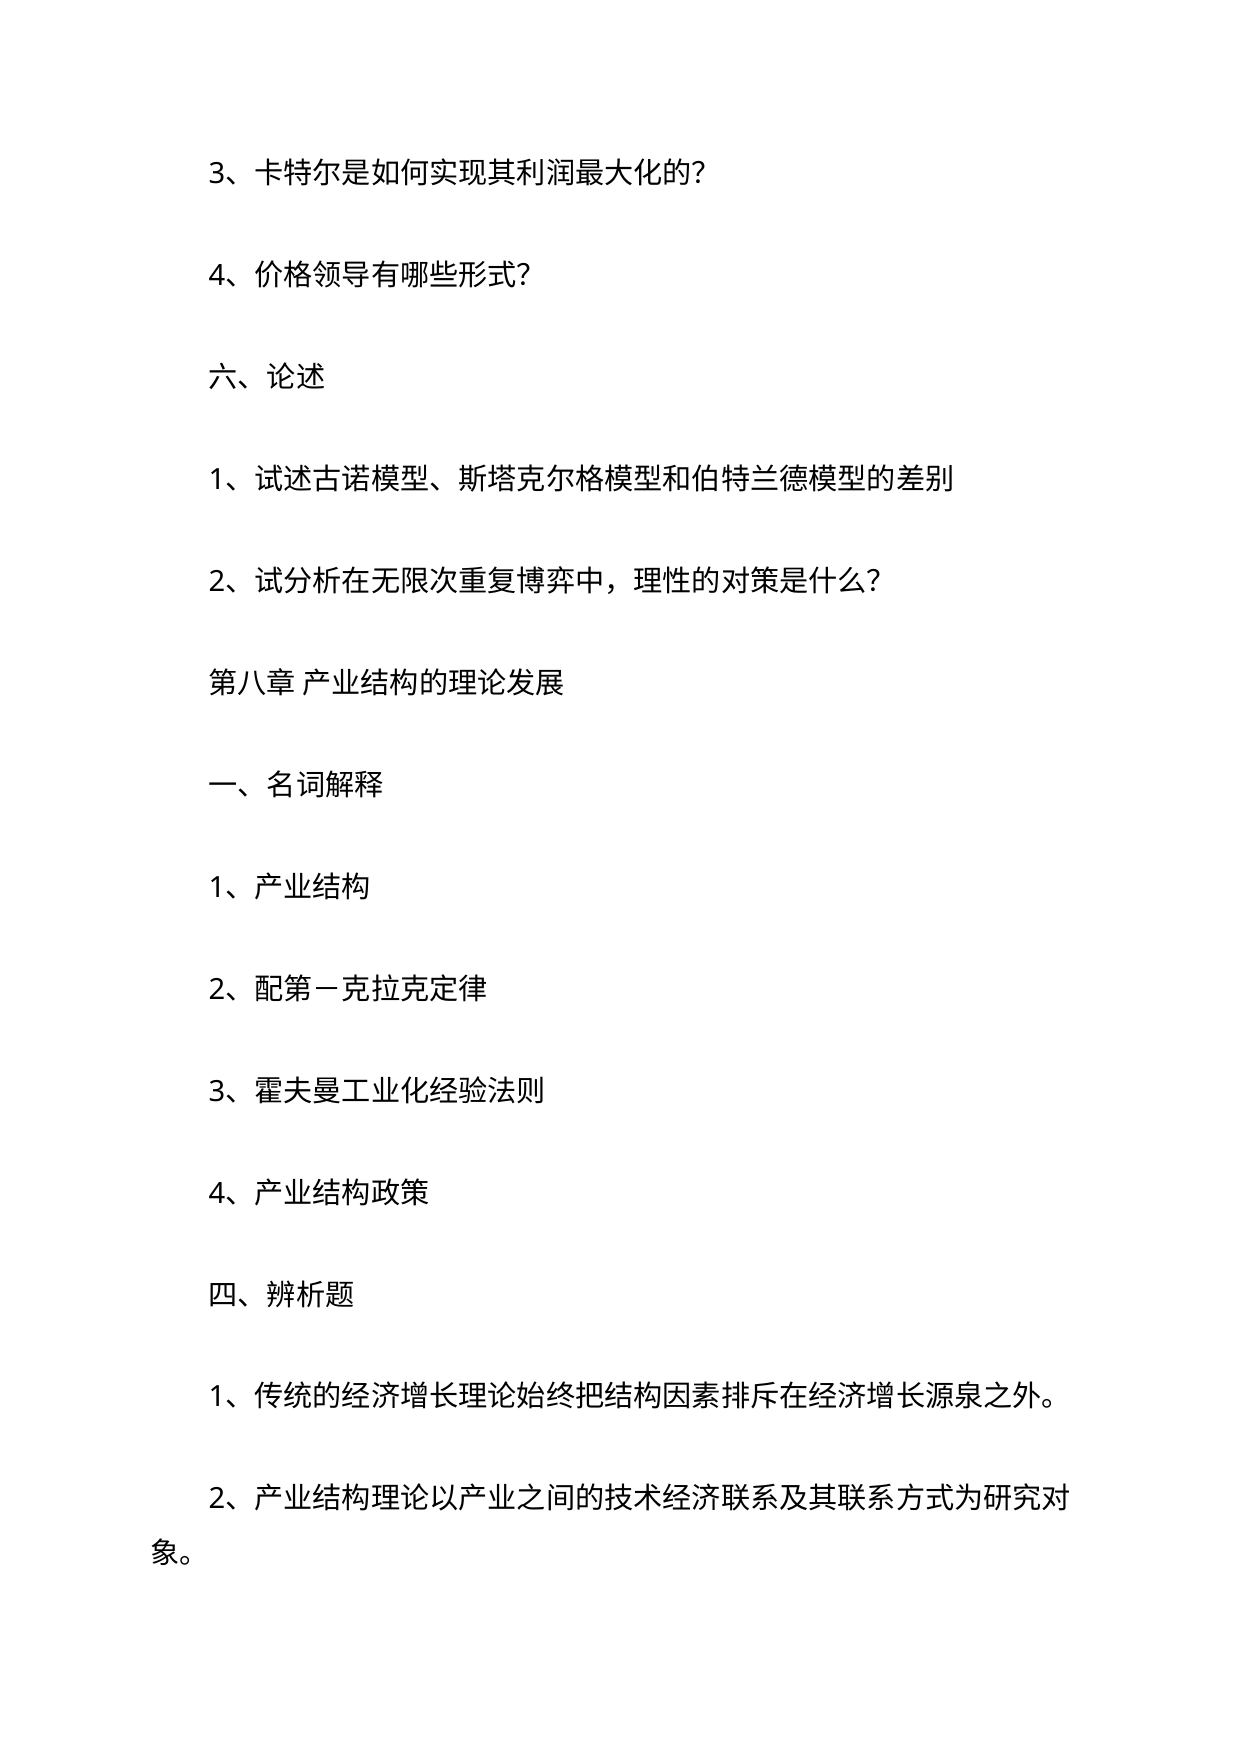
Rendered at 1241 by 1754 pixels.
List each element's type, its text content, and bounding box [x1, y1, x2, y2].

text 1、试述古诺模型、斯塔克尔格模型和伯特兰德模型的差别 [150, 456, 1090, 498]
text 3、霍夫曼工业化经验法则 [150, 1067, 1090, 1109]
text 3、卡特尔是如何实现其利润最大化的？ [150, 150, 1090, 192]
text 第八章 产业结构的理论发展 [150, 660, 1090, 702]
text 1、产业结构 [150, 863, 1090, 906]
text 2、配第－克拉克定律 [150, 965, 1090, 1008]
text 4、产业结构政策 [150, 1169, 1090, 1212]
text 2、产业结构理论以产业之间的技术经济联系及其联系方式为研究对象。 [150, 1475, 1090, 1572]
text 一、名词解释 [150, 761, 1090, 804]
text 四、辨析题 [150, 1271, 1090, 1313]
text 六、论述 [150, 354, 1090, 396]
text 4、价格领导有哪些形式？ [150, 252, 1090, 294]
text 1、传统的经济增长理论始终把结构因素排斥在经济增长源泉之外。 [150, 1373, 1090, 1415]
text 2、试分析在无限次重复博弈中，理性的对策是什么？ [150, 558, 1090, 600]
